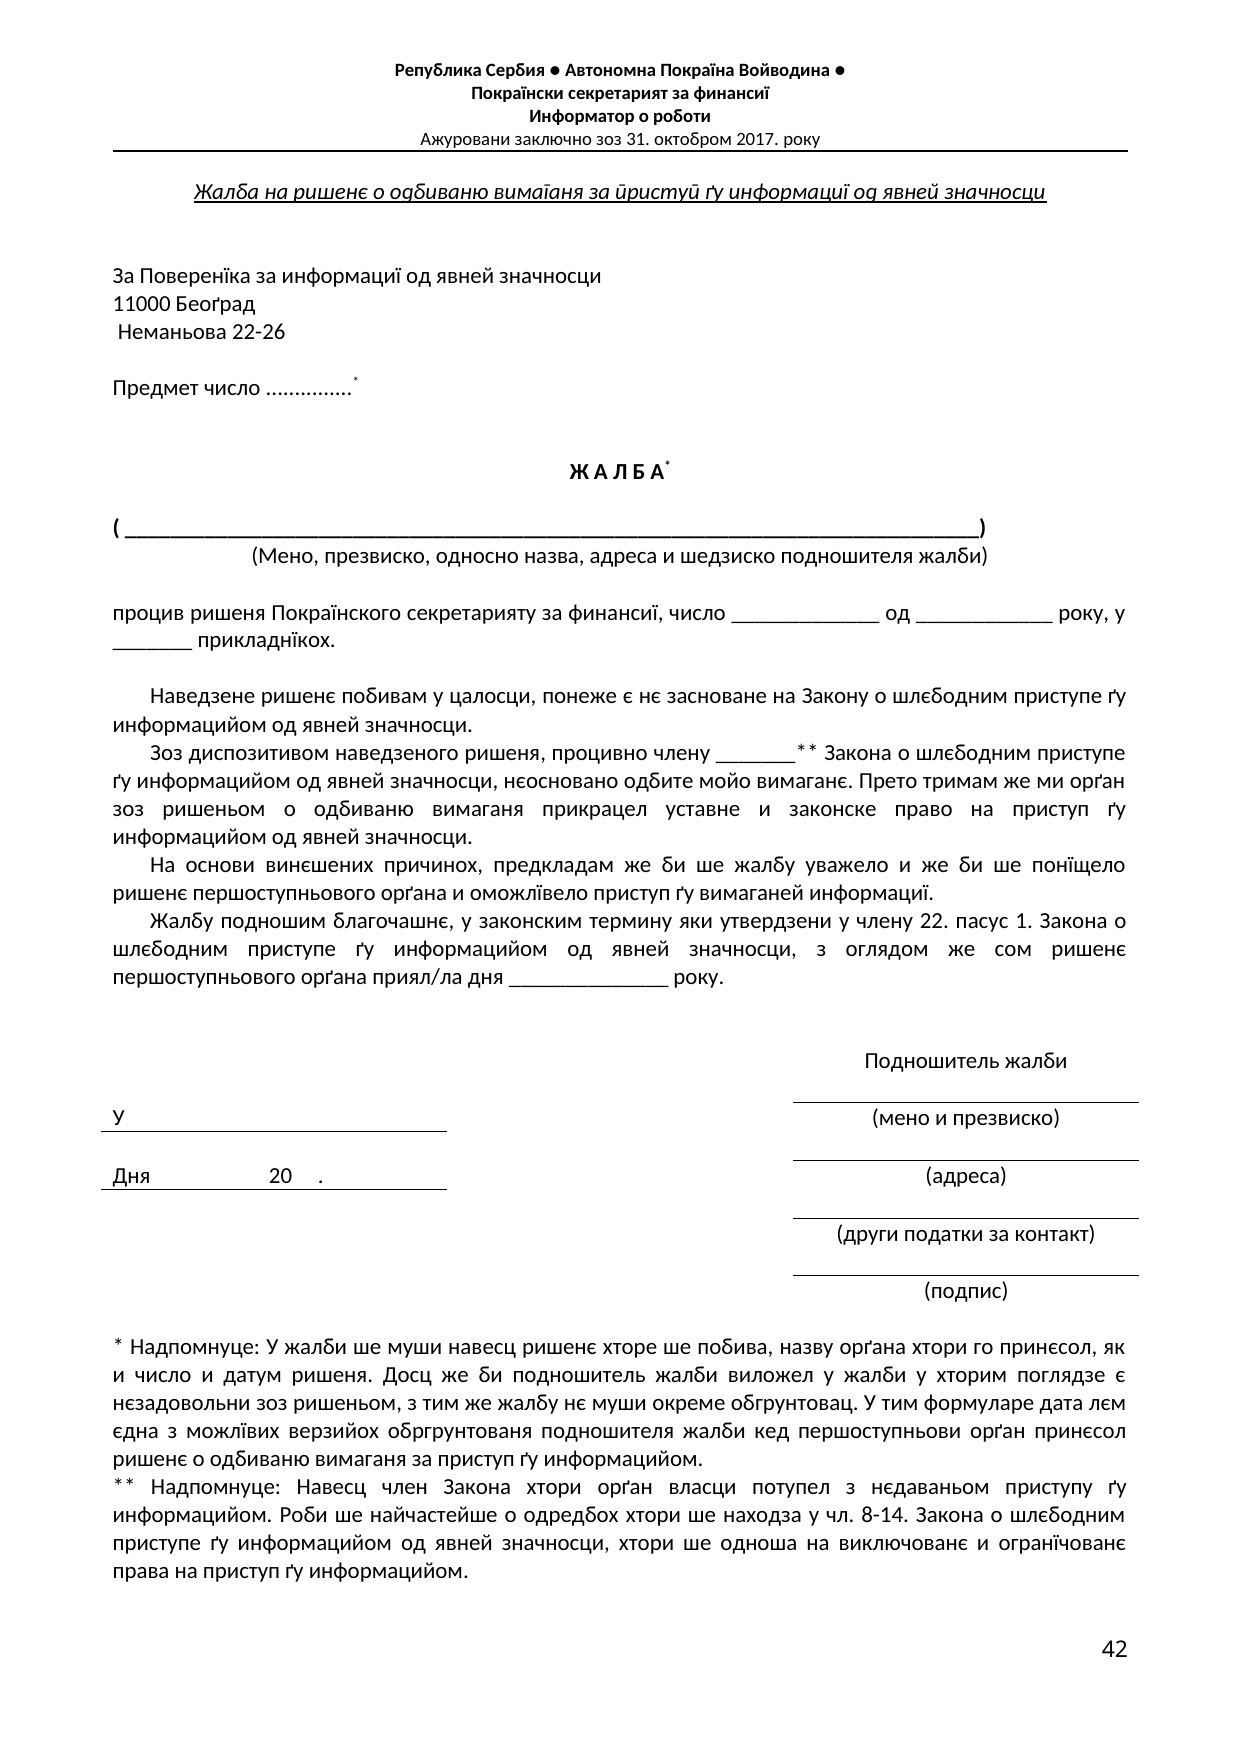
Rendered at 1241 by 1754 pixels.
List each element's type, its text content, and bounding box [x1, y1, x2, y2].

text Наведзене ришенє побивам у цалосци, понеже є нє засноване на Закону о шлєбодним приступе ґу информацийом од явней значносци. [112, 682, 1128, 738]
text ( ___________________________________________________________________________) [112, 513, 1128, 542]
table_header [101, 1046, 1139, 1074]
text 11000 Беоґрад [112, 289, 1128, 317]
text (Мено, презвиско, односно назва, адреса и шедзиско подношителя жалби) [112, 542, 1128, 569]
text Жалба на ришенє о одбиваню вимаганя за приступ ґу информациї од явней значносци [112, 177, 1128, 205]
text ** Надпомнуце: Навесц член Закона хтори орґан власци потупел з нєдаваньом приступу ґу информацийом. Роби ше найчастейше о одредбох хтори ше находза у чл. 8-14. Закона о шлєбодним приступе ґу информацийом од явней значносци, хтори ше одноша на виключованє и огранїчованє права на приступ ґу информацийом. [112, 1472, 1128, 1584]
text процив ришеня Покраїнского секретарияту за финансиї, число _____________ од ____________ року, у _______ прикладнїкох. [112, 598, 1128, 654]
text На основи винєшених причинох, предкладам же би ше жалбу уважело и же би ше понїщело ришенє першоступньового орґана и оможлївело приступ ґу вимаганей информациї. [112, 850, 1128, 906]
text Ж А Л Б А* [112, 457, 1128, 486]
text Жалбу подношим благочашнє, у законским термину яки утвердзени у члену 22. пасус 1. Закона о шлєбодним приступе ґу информацийом од явней значносци, з оглядом же сом ришенє першоступньового орґана приял/ла дня ______________ року. [112, 906, 1128, 990]
text Зоз диспозитивом наведзеного ришеня, процивно члену _______** Закона о шлєбодним приступе ґу информацийом од явней значносци, нєосновано одбите мойо вимаганє. Прето тримам же ми орґан зоз ришеньом о одбиваню вимаганя прикрацел уставне и законске право на приступ ґу информацийом од явней значносци. [112, 738, 1128, 850]
text За Поверенїка за информациї од явней значносци [112, 261, 1128, 289]
text Неманьова 22-26 [112, 317, 1128, 345]
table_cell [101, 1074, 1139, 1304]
text Предмет число ...............* [112, 373, 1128, 401]
text * Надпомнуце: У жалби ше муши навесц ришенє хторе ше побива, назву орґана хтори го принєсол, як и число и датум ришеня. Досц же би подношитель жалби виложел у жалби у хторим поглядзе є нєзадовольни зоз ришеньом, з тим же жалбу нє муши окреме обгрунтовац. У тим формуларе дата лєм єдна з можлївих верзийох обргрунтованя подношителя жалби кед першоступньови орґан принєсол ришенє о одбиваню вимаганя за приступ ґу информацийом. [112, 1332, 1128, 1472]
